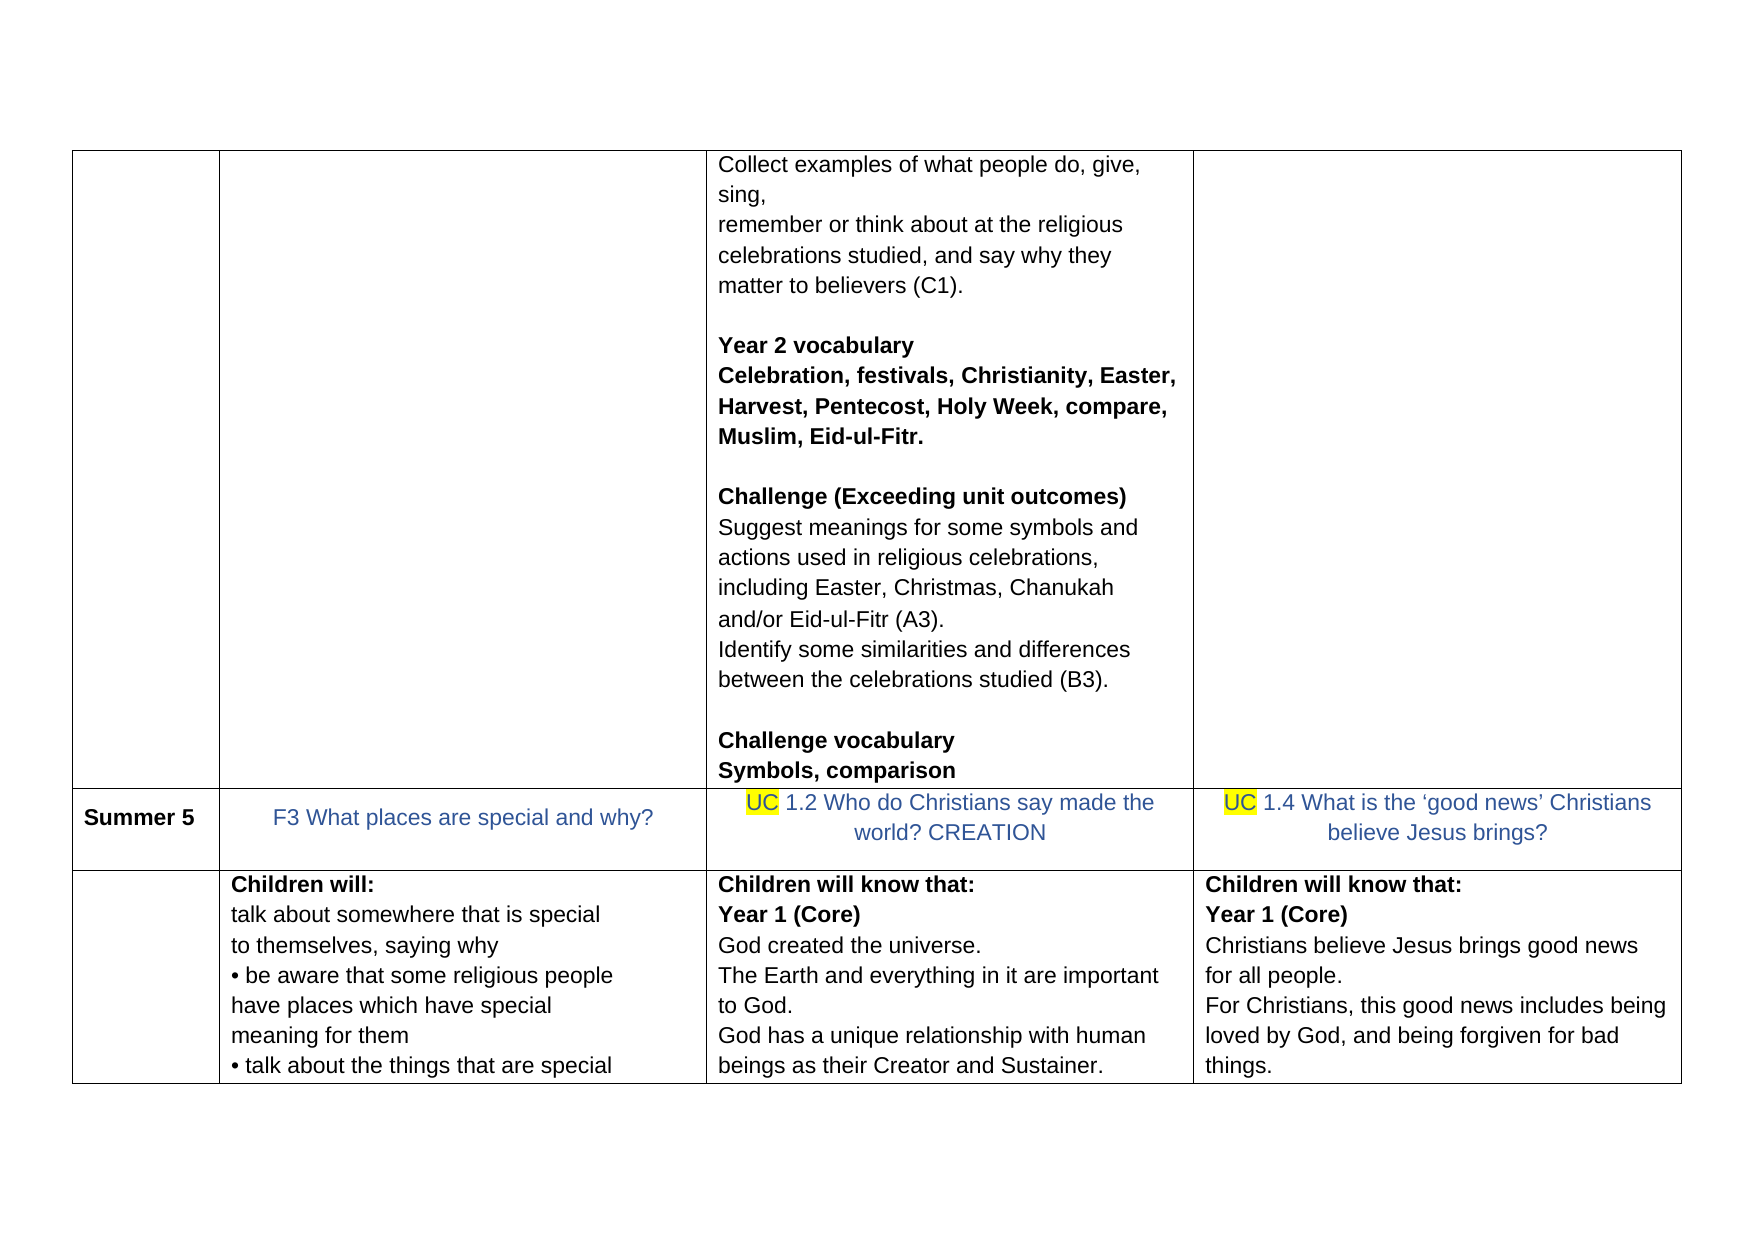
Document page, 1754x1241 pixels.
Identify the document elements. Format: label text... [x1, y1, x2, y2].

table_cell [220, 151, 706, 787]
table_cell UC 1.4 What is the ‘good news’ Christians believe Jesus brings? [1194, 789, 1681, 870]
table_cell [73, 871, 219, 1083]
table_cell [1194, 871, 1681, 1083]
table_cell UC 1.2 Who do Christians say made the world? CREATION [707, 789, 1193, 870]
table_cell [707, 151, 1193, 787]
table_cell Summer 5 [73, 789, 219, 870]
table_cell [220, 871, 706, 1083]
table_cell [707, 871, 1193, 1083]
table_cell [1194, 151, 1681, 787]
table_cell [73, 151, 219, 787]
table_cell F3 What places are special and why? [220, 789, 706, 870]
